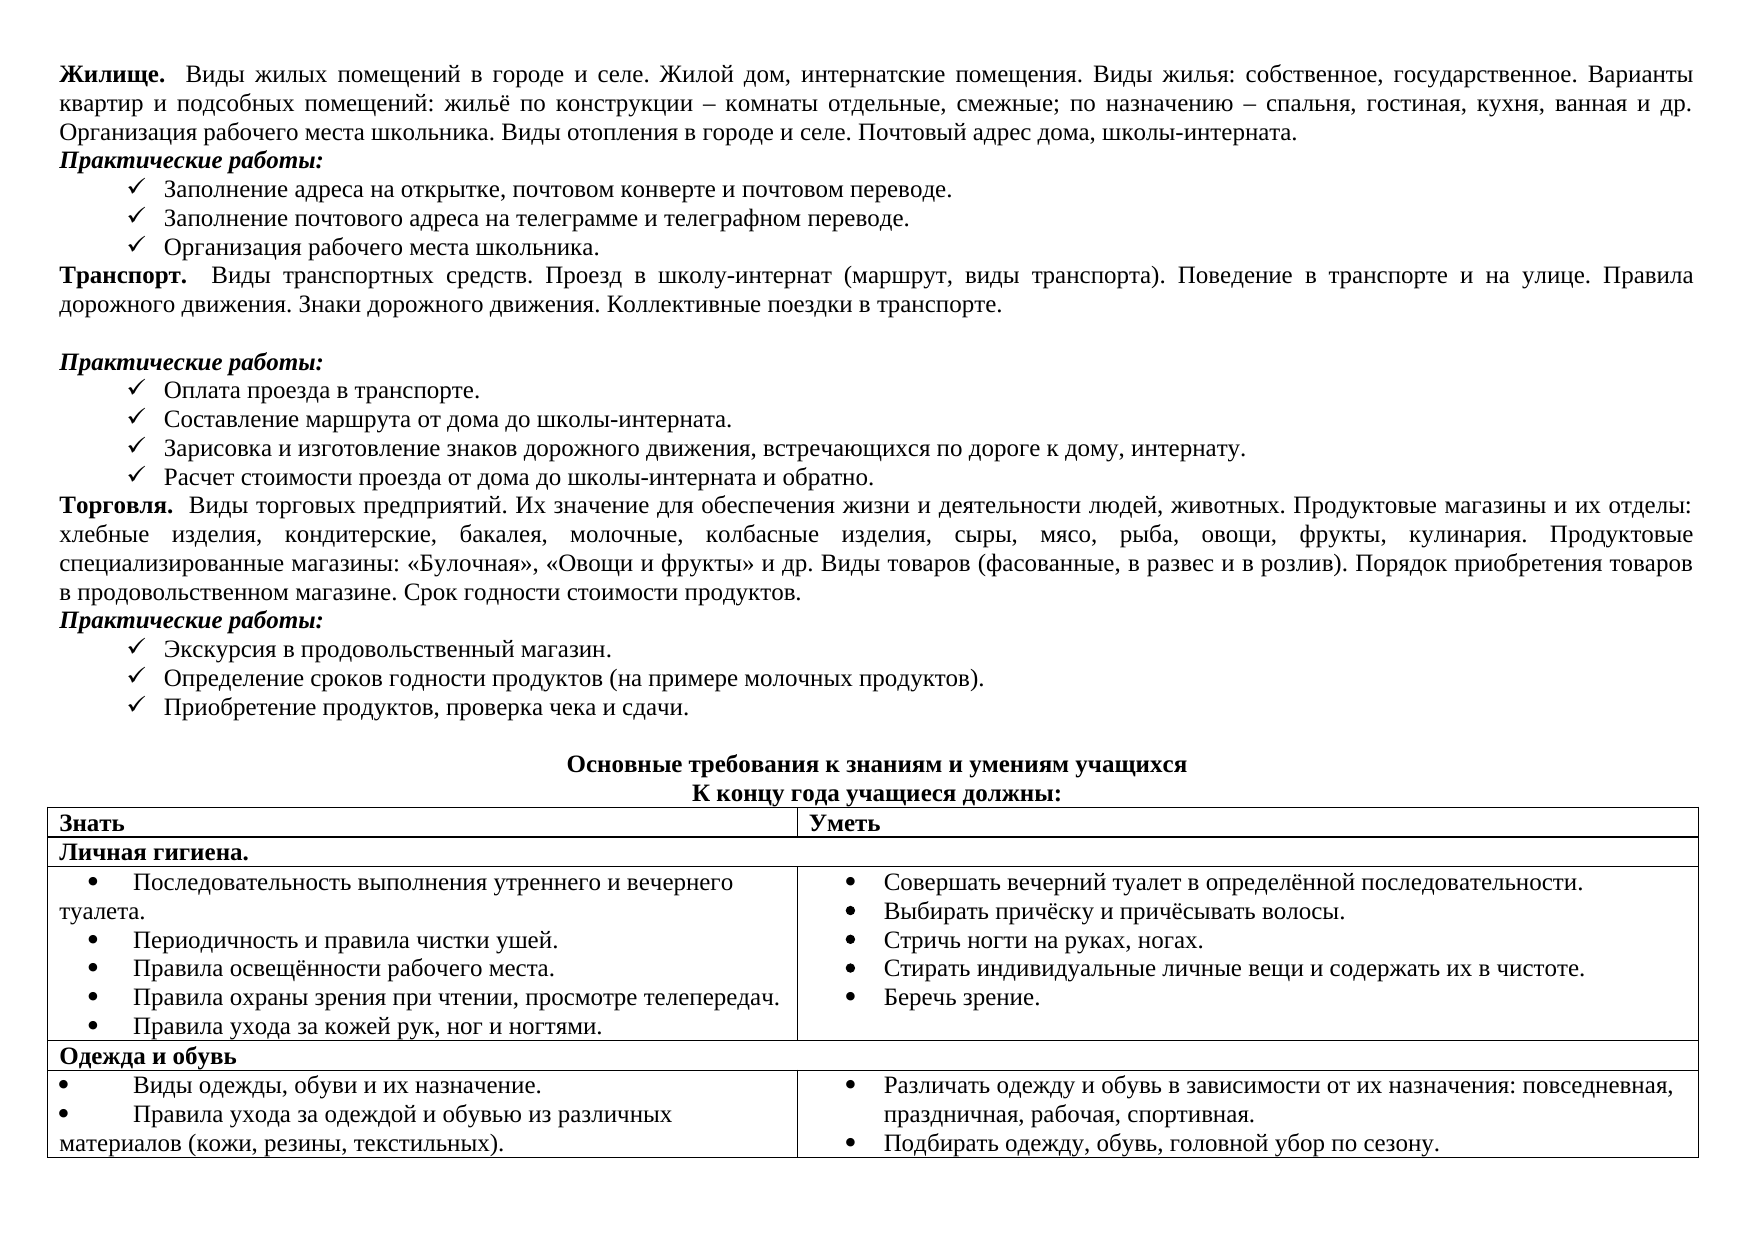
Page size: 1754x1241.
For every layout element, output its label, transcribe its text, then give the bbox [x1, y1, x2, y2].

list Заполнение адреса на открытке, почтовом конверте и почтовом переводе. [126, 174, 1695, 203]
text Практические работы: [59, 347, 1695, 375]
list Экскурсия в продовольственный магазин. [126, 634, 1695, 663]
list Определение сроков годности продуктов (на примере молочных продуктов). [126, 663, 1695, 692]
list Составление маршрута от дома до школы-интерната. [126, 404, 1695, 433]
list Заполнение почтового адреса на телеграмме и телеграфном переводе. [126, 203, 1695, 232]
text Практические работы: [59, 145, 1695, 174]
text Транспорт. Виды транспортных средств. Проезд в школу-интернат (маршрут, виды транспорта). Поведение в транспорте и на улице. Правила дорожного движения. Знаки дорожного движения. Коллективные поездки в транспорте. [59, 260, 1695, 318]
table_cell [48, 1071, 797, 1157]
table_header Знать [48, 808, 797, 836]
list Расчет стоимости проезда от дома до школы-интерната и обратно. [126, 462, 1695, 490]
table_cell Последовательность выполнения утреннего и вечернего туалета. Периодичность и правила чистки ушей. Правила освещённости рабочего места. Правила охраны зрения при чтении, просмотре телепередач. Правила ухода за кожей рук, ног и ногтями. [48, 867, 797, 1040]
text Основные требования к знаниям и умениям учащихся [59, 749, 1695, 778]
list Оплата проезда в транспорте. [126, 375, 1695, 404]
table_cell Одежда и обувь [48, 1041, 1698, 1069]
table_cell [798, 1071, 1698, 1157]
table_cell Личная гигиена. [48, 838, 1698, 866]
table_header Уметь [798, 808, 1698, 836]
list Приобретение продуктов, проверка чека и сдачи. [126, 692, 1695, 720]
text К концу года учащиеся должны: [59, 778, 1695, 807]
table_cell Совершать вечерний туалет в определённой последовательности. Выбирать причёску и причёсывать волосы. Стричь ногти на руках, ногах. Стирать индивидуальные личные вещи и содержать их в чистоте. Беречь зрение. [798, 867, 1698, 1040]
text Практические работы: [59, 605, 1695, 634]
list Организация рабочего места школьника. [126, 232, 1695, 260]
text Жилище. Виды жилых помещений в городе и селе. Жилой дом, интернатские помещения. Виды жилья: собственное, государственное. Варианты квартир и подсобных помещений: жильё по конструкции – комнаты отдельные, смежные; по назначению – спальня, гостиная, кухня, ванная и др. Организация рабочего места школьника. Виды отопления в городе и селе. Почтовый адрес дома, школы-интерната. [59, 59, 1695, 145]
text Торговля. Виды торговых предприятий. Их значение для обеспечения жизни и деятельности людей, животных. Продуктовые магазины и их отделы: хлебные изделия, кондитерские, бакалея, молочные, колбасные изделия, сыры, мясо, рыба, овощи, фрукты, кулинария. Продуктовые специализированные магазины: «Булочная», «Овощи и фрукты» и др. Виды товаров (фасованные, в развес и в розлив). Порядок приобретения товаров в продовольственном магазине. Срок годности стоимости продуктов. [59, 490, 1695, 605]
list Зарисовка и изготовление знаков дорожного движения, встречающихся по дороге к дому, интернату. [126, 433, 1695, 462]
